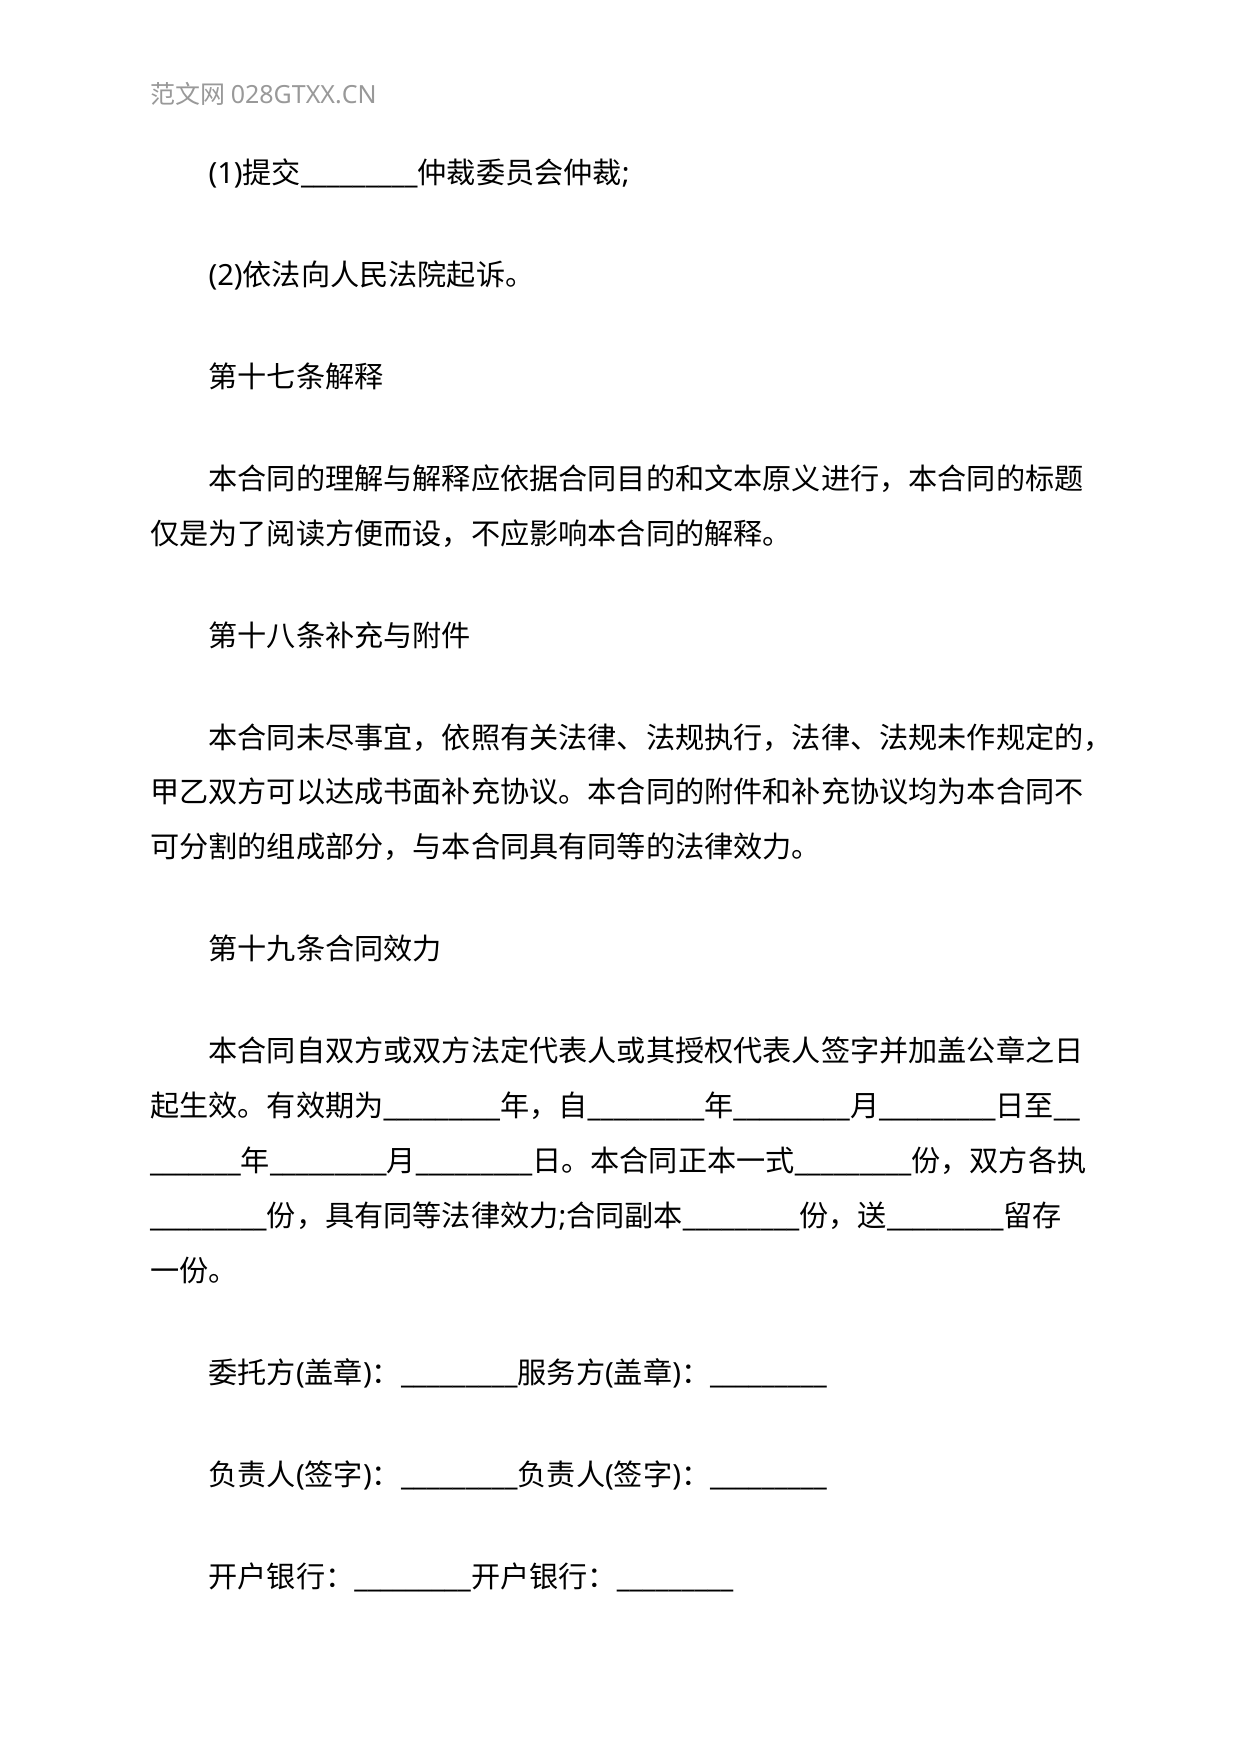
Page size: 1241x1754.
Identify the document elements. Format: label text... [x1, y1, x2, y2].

text 负责人(签字)：_________负责人(签字)：_________ [150, 1451, 1090, 1493]
text 本合同自双方或双方法定代表人或其授权代表人签字并加盖公章之日起生效。有效期为_________年，自_________年_________月_________日至_________年_________月_________日。本合同正本一式_________份，双方各执_________份，具有同等法律效力;合同副本_________份，送_________留存一份。 [150, 1027, 1090, 1290]
text (2)依法向人民法院起诉。 [150, 252, 1090, 294]
text 第十八条补充与附件 [150, 612, 1090, 655]
text 开户银行：_________开户银行：_________ [150, 1553, 1090, 1596]
text 委托方(盖章)：_________服务方(盖章)：_________ [150, 1349, 1090, 1392]
text (1)提交_________仲裁委员会仲裁; [150, 150, 1090, 192]
text 本合同的理解与解释应依据合同目的和文本原义进行，本合同的标题仅是为了阅读方便而设，不应影响本合同的解释。 [150, 456, 1090, 553]
text 本合同未尽事宜，依照有关法律、法规执行，法律、法规未作规定的，甲乙双方可以达成书面补充协议。本合同的附件和补充协议均为本合同不可分割的组成部分，与本合同具有同等的法律效力。 [150, 714, 1090, 866]
text 第十七条解释 [150, 354, 1090, 396]
text 第十九条合同效力 [150, 926, 1090, 968]
